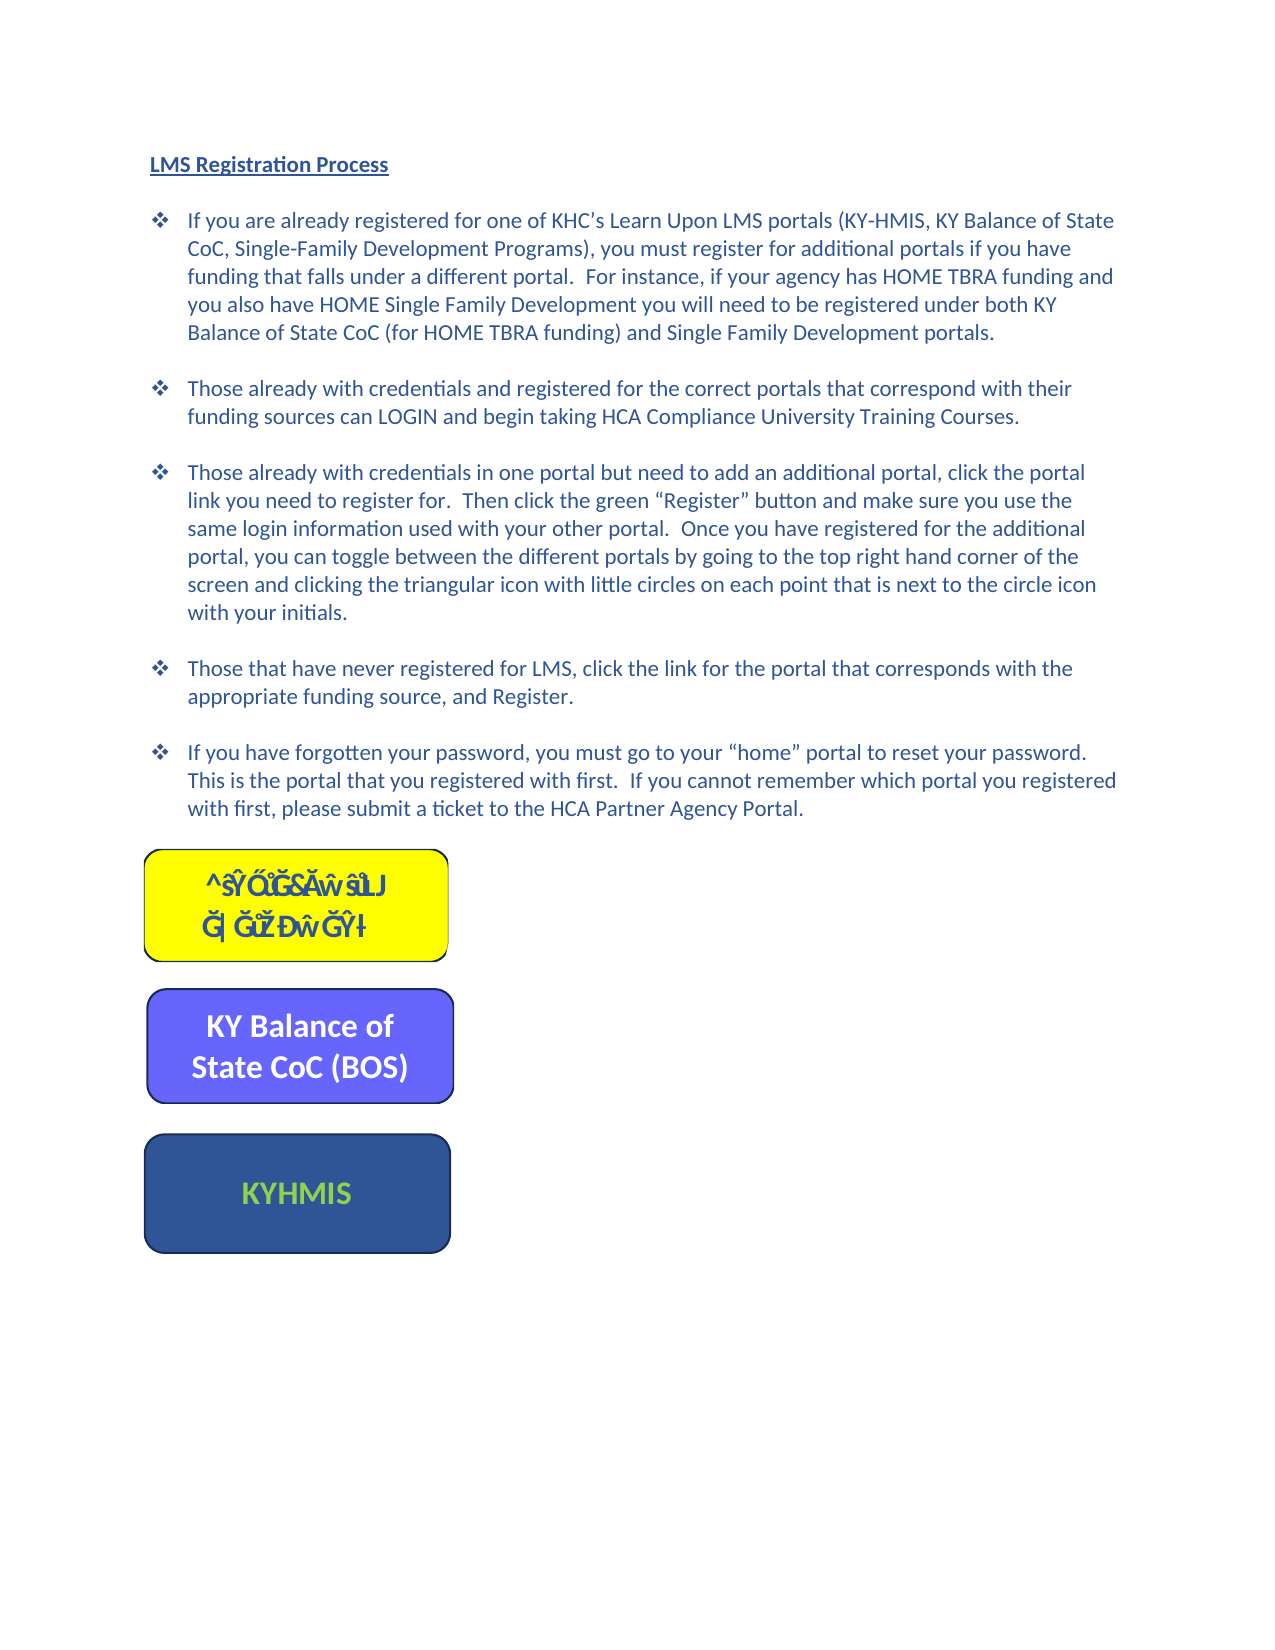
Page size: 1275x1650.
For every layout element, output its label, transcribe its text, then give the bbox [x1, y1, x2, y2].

list Those already with credentials and registered for the correct portals that correspond with their funding sources can LOGIN and begin taking HCA Compliance University Training Courses. [150, 374, 1125, 430]
list Those already with credentials in one portal but need to add an additional portal, click the portal link you need to register for. Then click the green “Register” button and make sure you use the same login information used with your other portal. Once you have registered for the additional portal, you can toggle between the different portals by going to the top right hand corner of the screen and clicking the triangular icon with little circles on each point that is next to the circle icon with your initials. [150, 458, 1125, 626]
list If you have forgotten your password, you must go to your “home” portal to reset your password. This is the portal that you registered with first. If you cannot remember which portal you registered with first, please submit a ticket to the HCA Partner Agency Portal. [150, 738, 1125, 822]
text LMS Registration Process [150, 150, 1125, 178]
list If you are already registered for one of KHC’s Learn Upon LMS portals (KY-HMIS, KY Balance of State CoC, Single-Family Development Programs), you must register for additional portals if you have funding that falls under a different portal. For instance, if your agency has HOME TBRA funding and you also have HOME Single Family Development you will need to be registered under both KY Balance of State CoC (for HOME TBRA funding) and Single Family Development portals. [150, 206, 1125, 346]
list Those that have never registered for LMS, click the link for the portal that corresponds with the appropriate funding source, and Register. [150, 654, 1125, 710]
